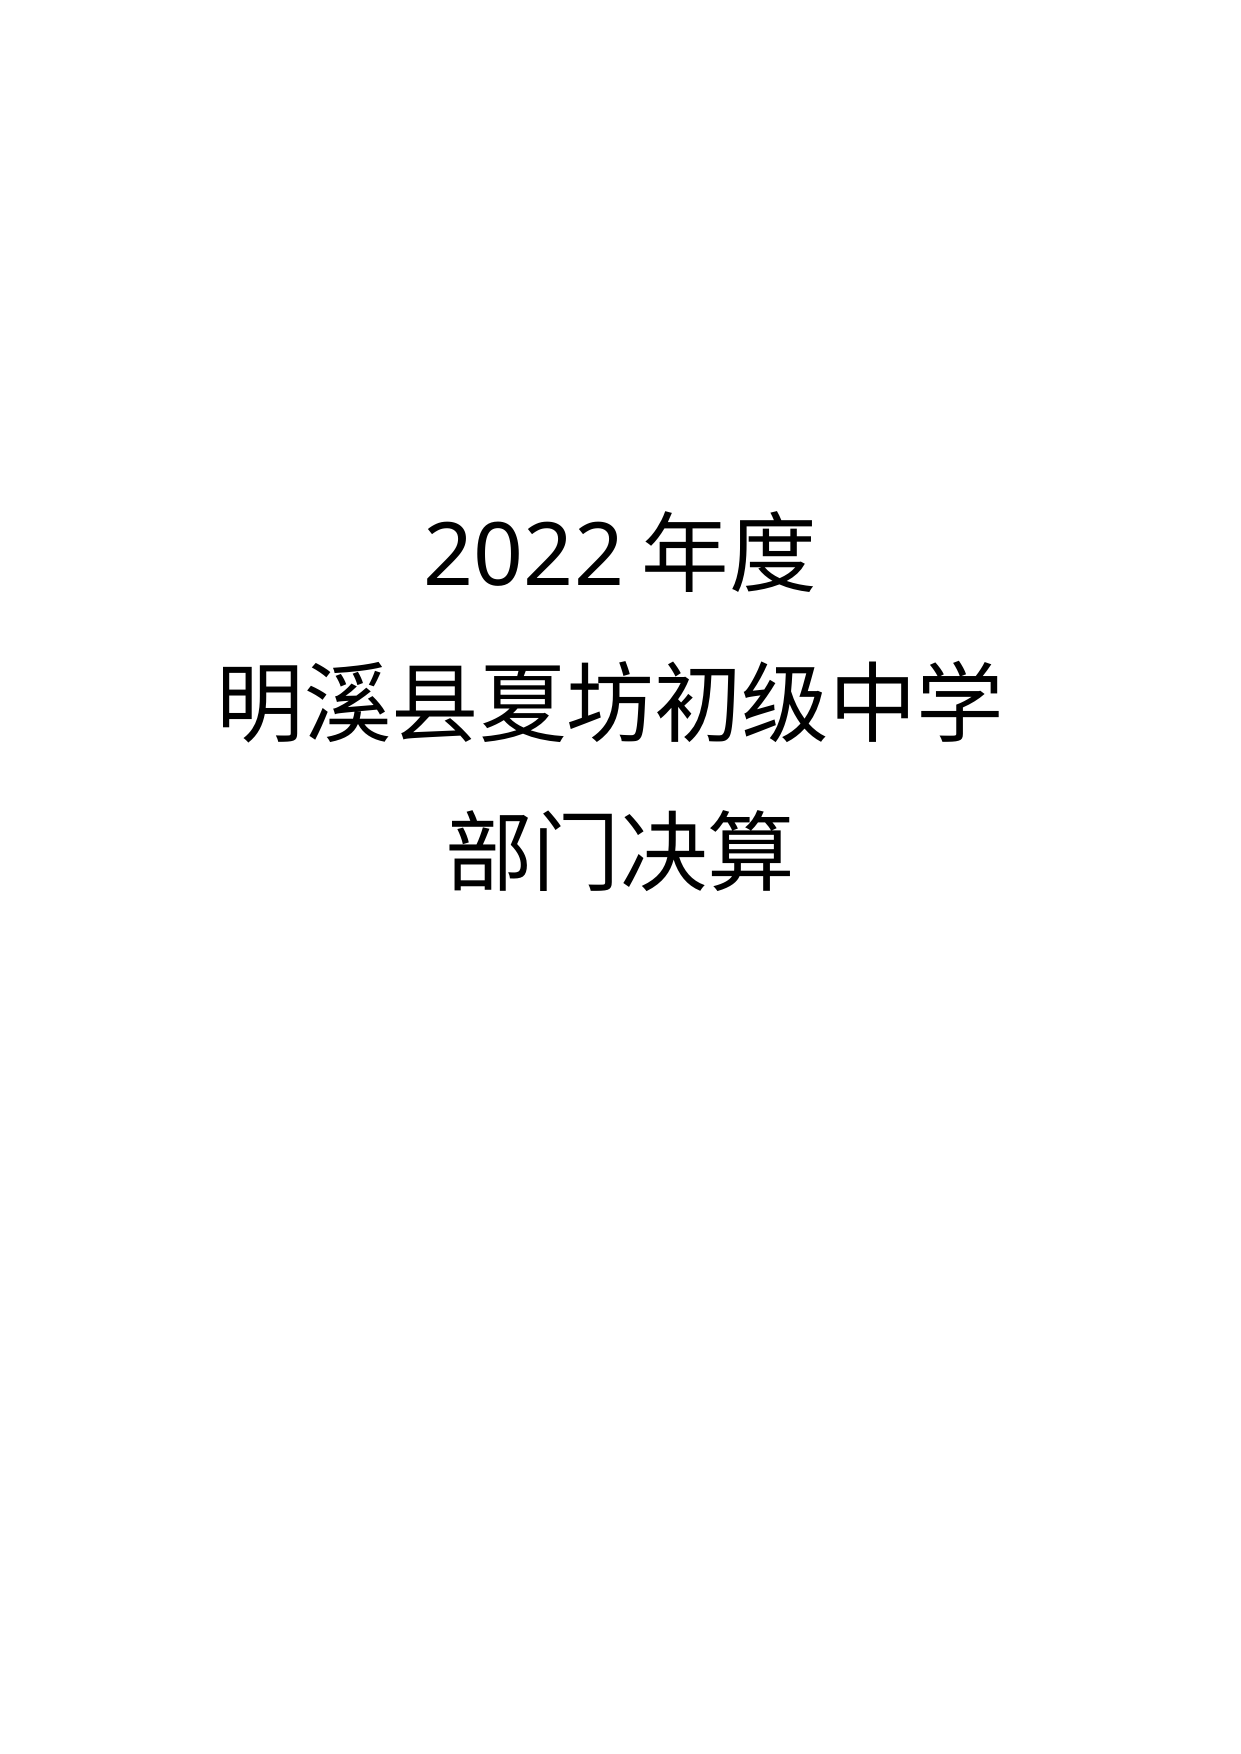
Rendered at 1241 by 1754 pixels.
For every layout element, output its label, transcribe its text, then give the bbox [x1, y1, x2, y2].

text 2022年度 明溪县夏坊初级中学 部门决算 [29, 483, 1211, 912]
